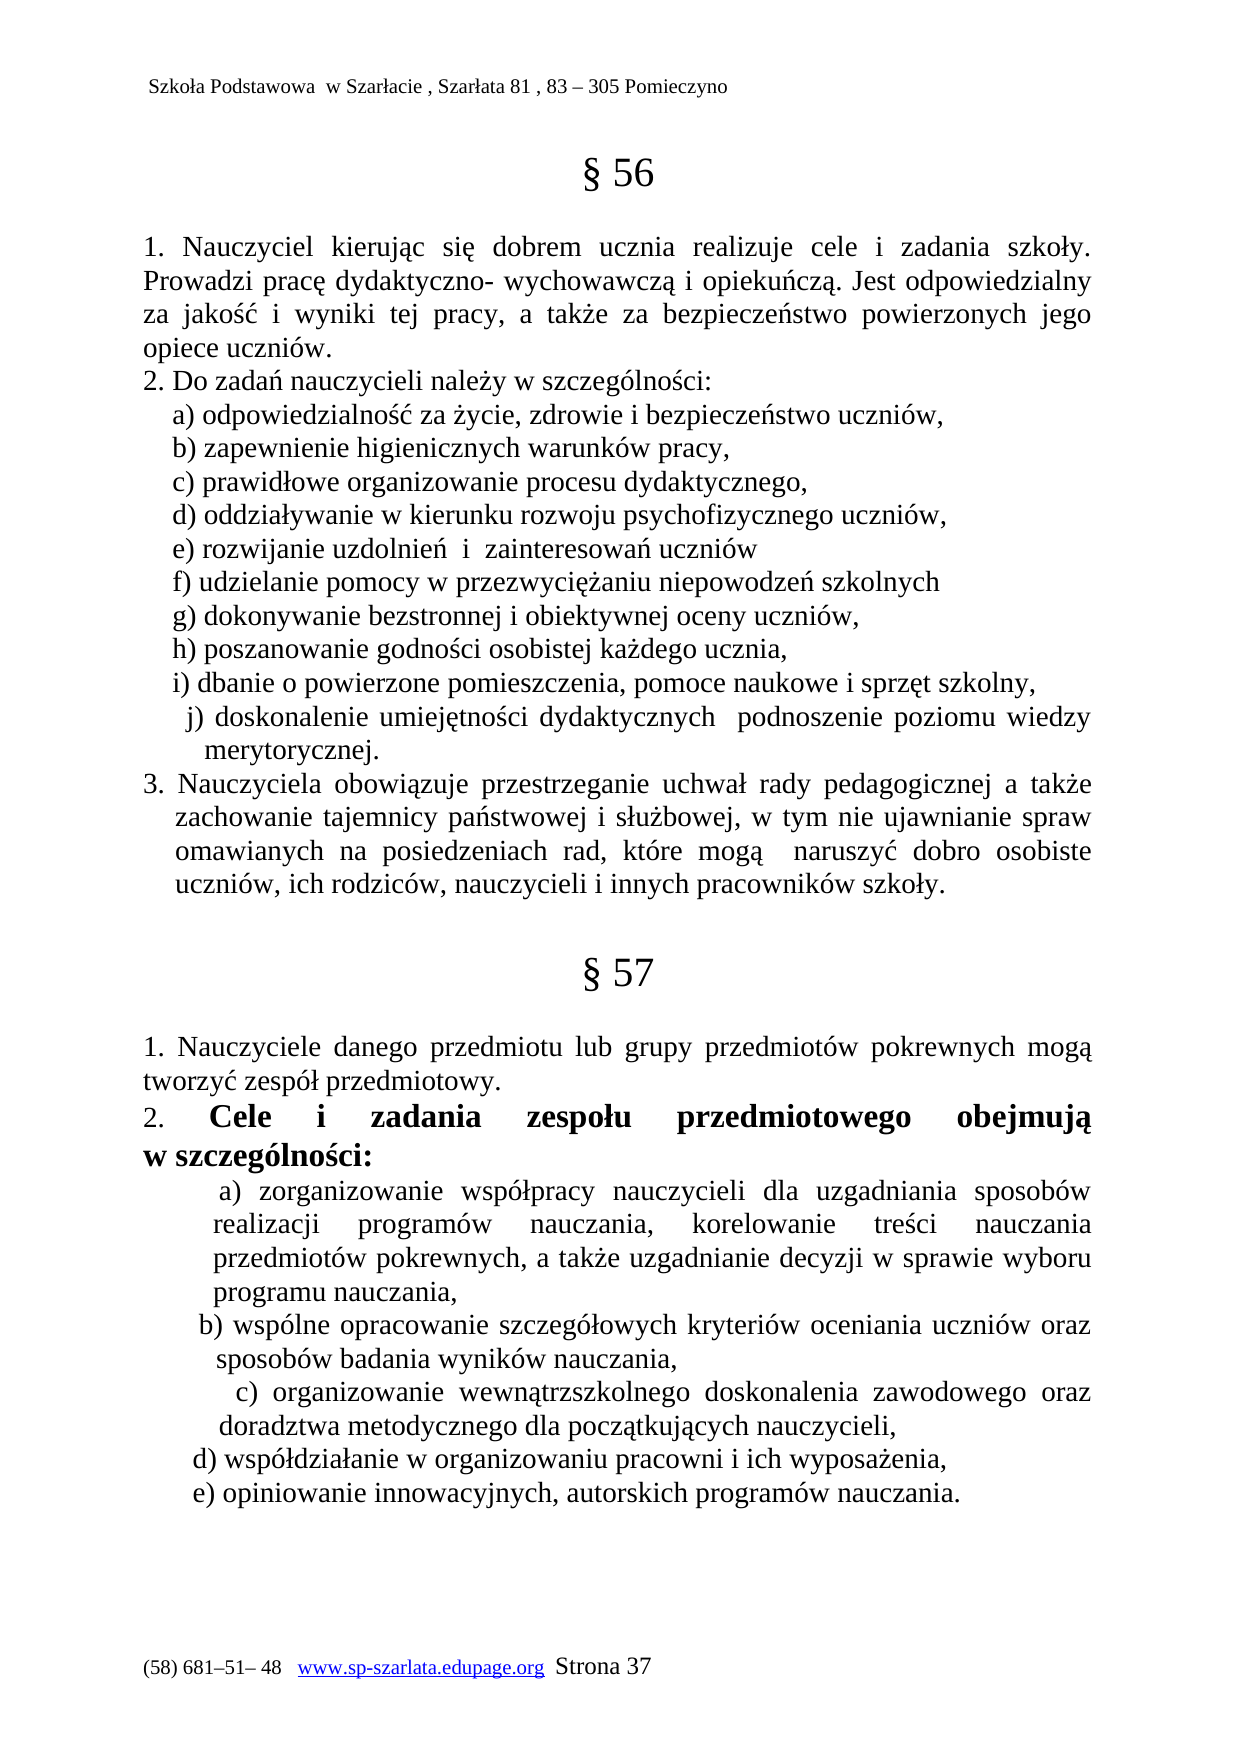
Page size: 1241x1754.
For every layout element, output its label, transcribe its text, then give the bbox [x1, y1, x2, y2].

text j) doskonalenie umiejętności dydaktycznych podnoszenie poziomu wiedzy merytorycznej. [143, 699, 1092, 766]
text § 57 [143, 948, 1092, 996]
text a) odpowiedzialność za życie, zdrowie i bezpieczeństwo uczniów, [143, 397, 1092, 430]
text d) współdziałanie w organizowaniu pracowni i ich wyposażenia, [149, 1441, 1092, 1475]
text a) zorganizowanie współpracy nauczycieli dla uzgadniania sposobów realizacji programów nauczania, korelowanie treści nauczania przedmiotów pokrewnych, a także uzgadnianie decyzji w sprawie wyboru programu nauczania, [149, 1173, 1092, 1307]
text 2. Do zadań nauczycieli należy w szczególności: [143, 363, 1092, 397]
text 2. Cele i zadania zespołu przedmiotowego obejmują w szczególności: [143, 1096, 1092, 1173]
text 1. Nauczyciel kierując się dobrem ucznia realizuje cele i zadania szkoły. Prowadzi pracę dydaktyczno- wychowawczą i opiekuńczą. Jest odpowiedzialny za jakość i wyniki tej pracy, a także za bezpieczeństwo powierzonych jego opiece uczniów. [143, 229, 1092, 363]
text 3. Nauczyciela obowiązuje przestrzeganie uchwał rady pedagogicznej a także zachowanie tajemnicy państwowej i służbowej, w tym nie ujawnianie spraw omawianych na posiedzeniach rad, które mogą naruszyć dobro osobiste uczniów, ich rodziców, nauczycieli i innych pracowników szkoły. [143, 766, 1092, 900]
text f) udzielanie pomocy w przezwyciężaniu niepowodzeń szkolnych [143, 564, 1092, 598]
text h) poszanowanie godności osobistej każdego ucznia, [143, 632, 1092, 665]
text c) prawidłowe organizowanie procesu dydaktycznego, [143, 464, 1092, 497]
text e) opiniowanie innowacyjnych, autorskich programów nauczania. [149, 1475, 1092, 1508]
text b) wspólne opracowanie szczegółowych kryteriów oceniania uczniów oraz sposobów badania wyników nauczania, [149, 1307, 1092, 1374]
text d) oddziaływanie w kierunku rozwoju psychofizycznego uczniów, [143, 497, 1092, 531]
text i) dbanie o powierzone pomieszczenia, pomoce naukowe i sprzęt szkolny, [143, 665, 1092, 699]
text b) zapewnienie higienicznych warunków pracy, [143, 430, 1092, 464]
text § 56 [143, 148, 1092, 196]
text g) dokonywanie bezstronnej i obiektywnej oceny uczniów, [143, 598, 1092, 632]
text e) rozwijanie uzdolnień i zainteresowań uczniów [143, 531, 1092, 564]
text 1. Nauczyciele danego przedmiotu lub grupy przedmiotów pokrewnych mogą tworzyć zespół przedmiotowy. [143, 1029, 1092, 1096]
text c) organizowanie wewnątrzszkolnego doskonalenia zawodowego oraz doradztwa metodycznego dla początkujących nauczycieli, [149, 1374, 1092, 1441]
